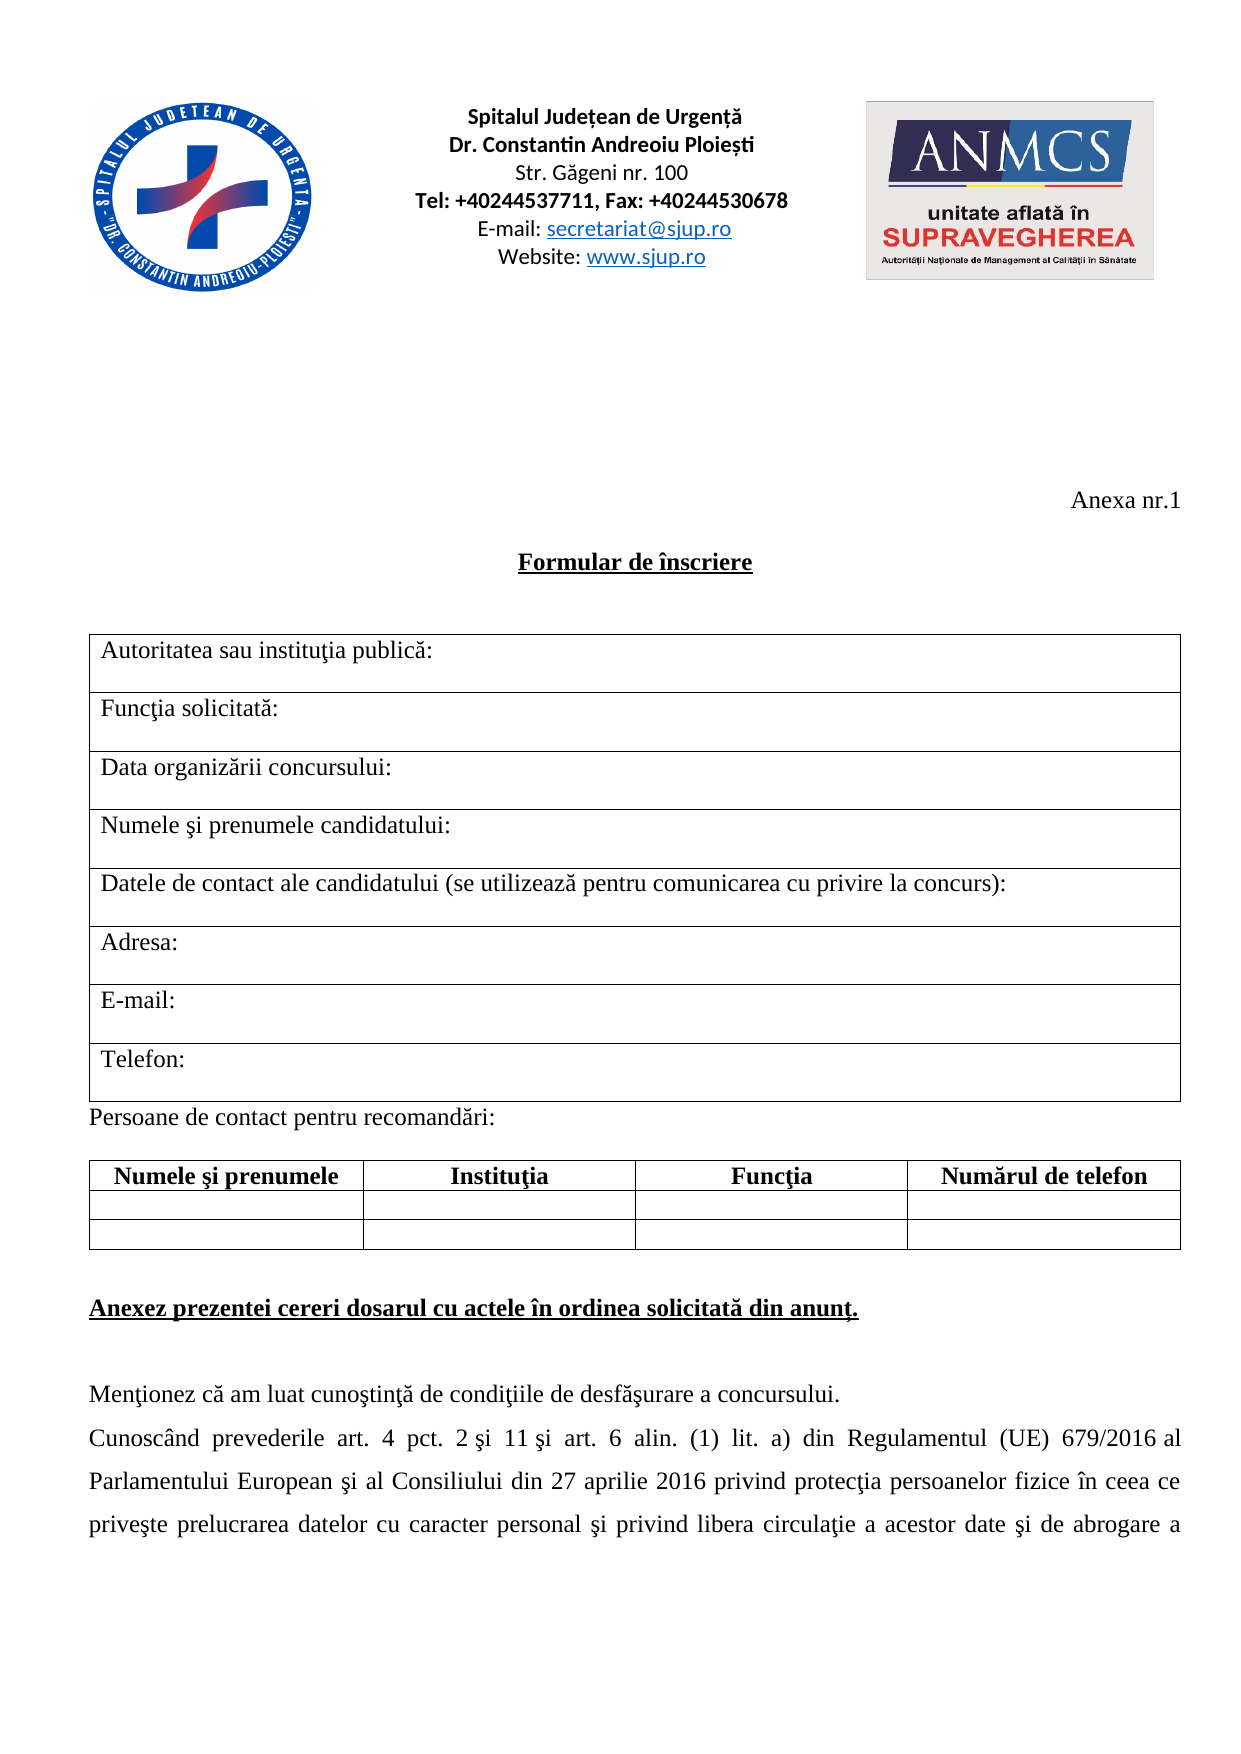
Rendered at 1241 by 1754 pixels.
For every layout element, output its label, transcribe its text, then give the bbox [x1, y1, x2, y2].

table_cell [364, 1220, 635, 1249]
table_cell [636, 1220, 907, 1249]
table_cell [908, 1220, 1180, 1249]
table_cell Telefon: [90, 1044, 1180, 1101]
table_cell [908, 1191, 1180, 1219]
table_header Numele şi prenumele [90, 1161, 363, 1189]
table_header Funcţia [636, 1161, 907, 1189]
table_cell [636, 1191, 907, 1219]
table_cell [90, 1220, 363, 1249]
table_header Numărul de telefon [908, 1161, 1180, 1189]
table_cell [364, 1191, 635, 1219]
table_cell E-mail: [90, 985, 1180, 1043]
text Anexa nr.1 [89, 485, 1181, 514]
text Formular de înscriere [89, 547, 1181, 576]
table_header Instituţia [364, 1161, 635, 1189]
table_cell Funcţia solicitată: [90, 693, 1180, 751]
text Anexez prezentei cereri dosarul cu actele în ordinea solicitată din anunț. [89, 1293, 1181, 1322]
table_cell Numele şi prenumele candidatului: [90, 810, 1180, 867]
picture [866, 101, 1154, 280]
table_header Autoritatea sau instituţia publică: [90, 635, 1180, 692]
table_cell Datele de contact ale candidatului (se utilizează pentru comunicarea cu privire la concurs): [90, 869, 1180, 926]
table_cell Adresa: [90, 927, 1180, 984]
text Persoane de contact pentru recomandări: [89, 1102, 1181, 1131]
picture [90, 101, 314, 293]
text Menţionez că am luat cunoştinţă de condiţiile de desfăşurare a concursului. [89, 1379, 1181, 1408]
table_cell [90, 1191, 363, 1219]
table_cell Data organizării concursului: [90, 752, 1180, 809]
